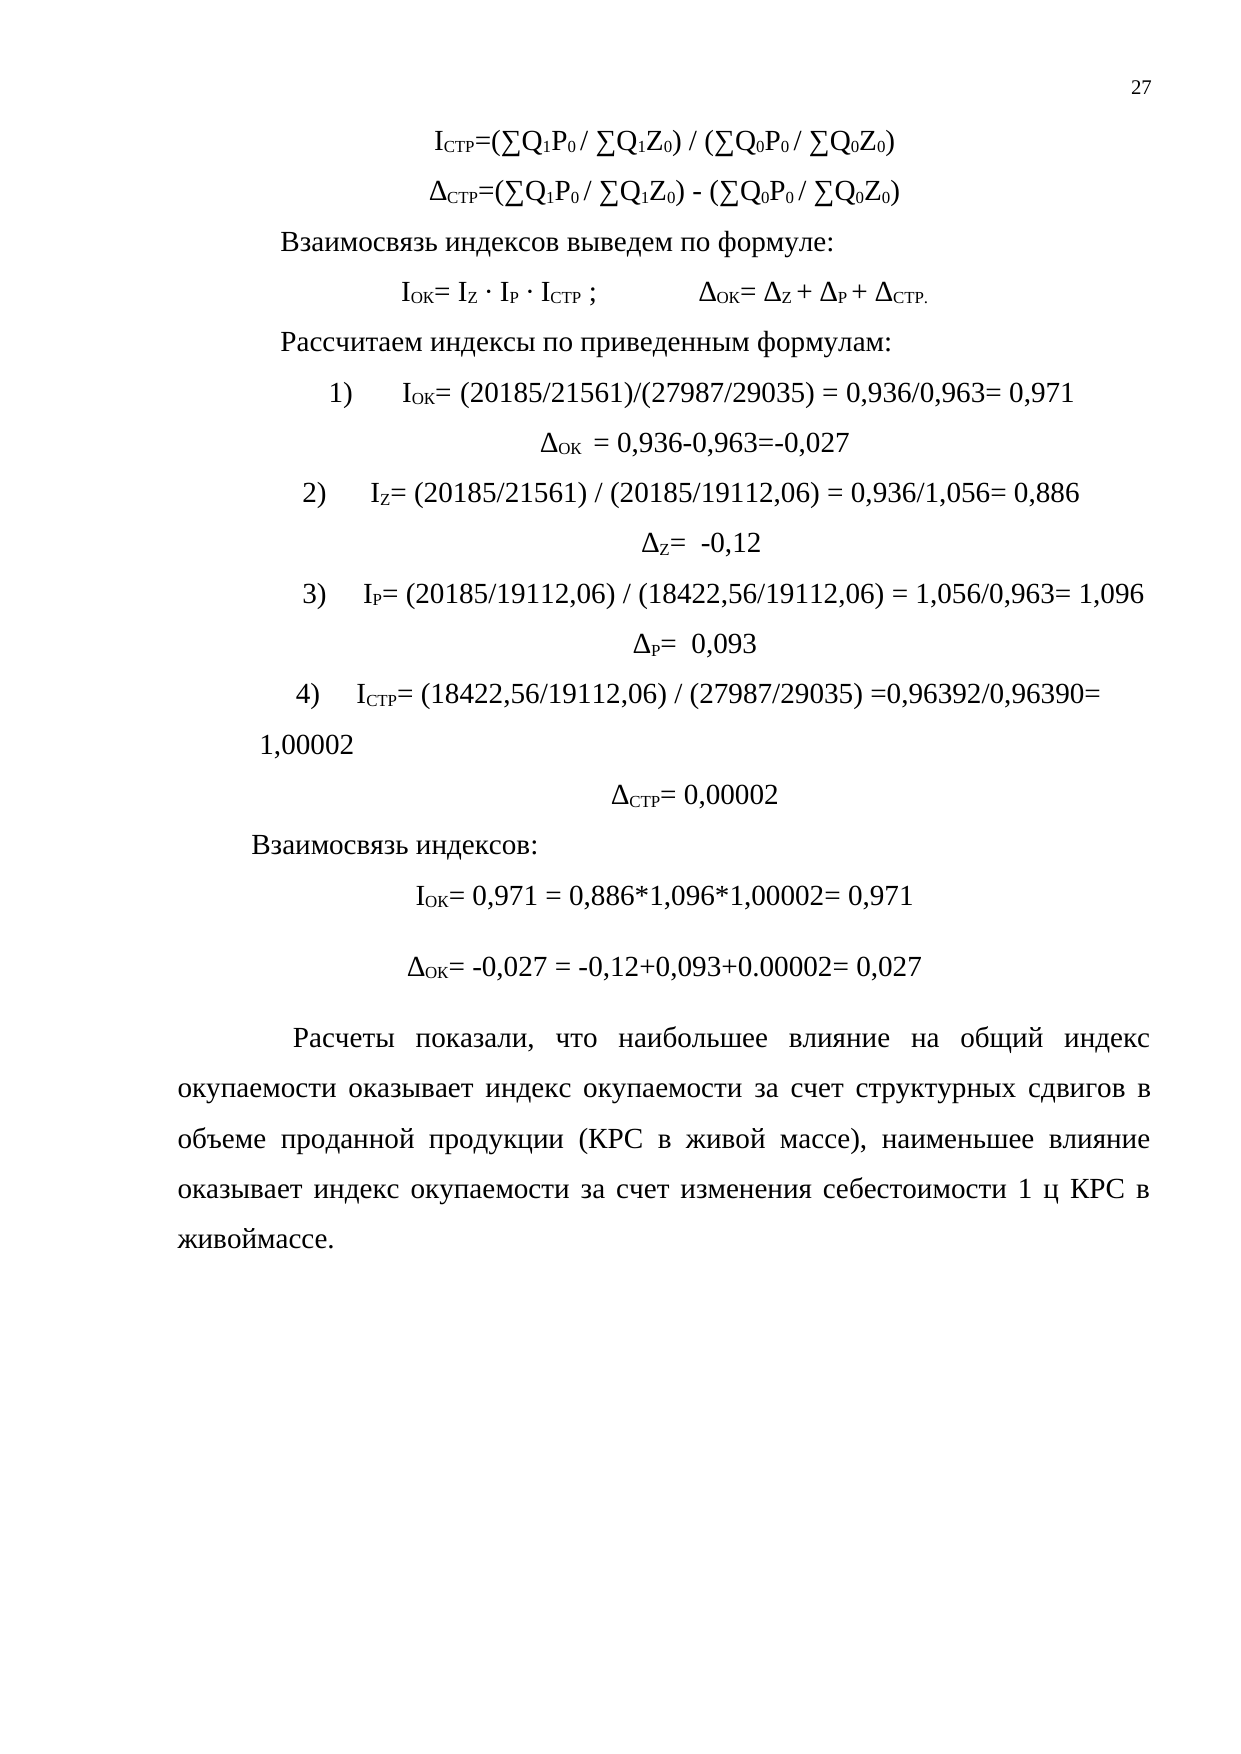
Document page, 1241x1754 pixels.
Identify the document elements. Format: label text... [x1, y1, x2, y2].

text Рассчитаем индексы по приведенным формулам: [177, 324, 1152, 358]
text ∆P= 0,093 [238, 626, 1152, 660]
text 4) IСТР= (18422,56/19112,06) / (27987/29035) =0,96392/0,96390= 1,00002 [259, 677, 1152, 760]
list IОК= (20185/21561)/(27987/29035) = 0,936/0,963= 0,971 [177, 375, 1152, 408]
text 2) IZ= (20185/21561) / (20185/19112,06) = 0,936/1,056= 0,886 [251, 475, 1152, 509]
text ∆ОК= -0,027 = -0,12+0,093+0.00002= 0,027 [177, 949, 1152, 982]
text ∆СТР= 0,00002 [238, 777, 1152, 811]
text Взаимосвязь индексов: [177, 827, 1152, 861]
text Взаимосвязь индексов выведем по формуле: [177, 224, 1152, 257]
text IОК= 0,971 = 0,886*1,096*1,00002= 0,971 [177, 878, 1152, 911]
text IСТР=(∑Q1P0 / ∑Q1Z0) / (∑Q0P0 / ∑Q0Z0) [177, 123, 1152, 157]
text IОК= IZ ∙ IP ∙ IСТР ; ∆ОК= ∆Z + ∆P + ∆СТР. [177, 274, 1152, 308]
text ∆Z= -0,12 [177, 526, 1152, 559]
text ∆СТР=(∑Q1P0 / ∑Q1Z0) - (∑Q0P0 / ∑Q0Z0) [177, 173, 1152, 207]
text Расчеты показали, что наибольшее влияние на общий индекс окупаемости оказывает индекс окупаемости за счет структурных сдвигов в объеме проданной продукции (КРС в живой массе), наименьшее влияние оказывает индекс окупаемости за счет изменения себестоимости 1 ц КРС в живоймассе. [177, 1020, 1152, 1255]
text 3) IP= (20185/19112,06) / (18422,56/19112,06) = 1,056/0,963= 1,096 [251, 576, 1152, 609]
text ∆ОК = 0,936-0,963=-0,027 [238, 425, 1152, 458]
